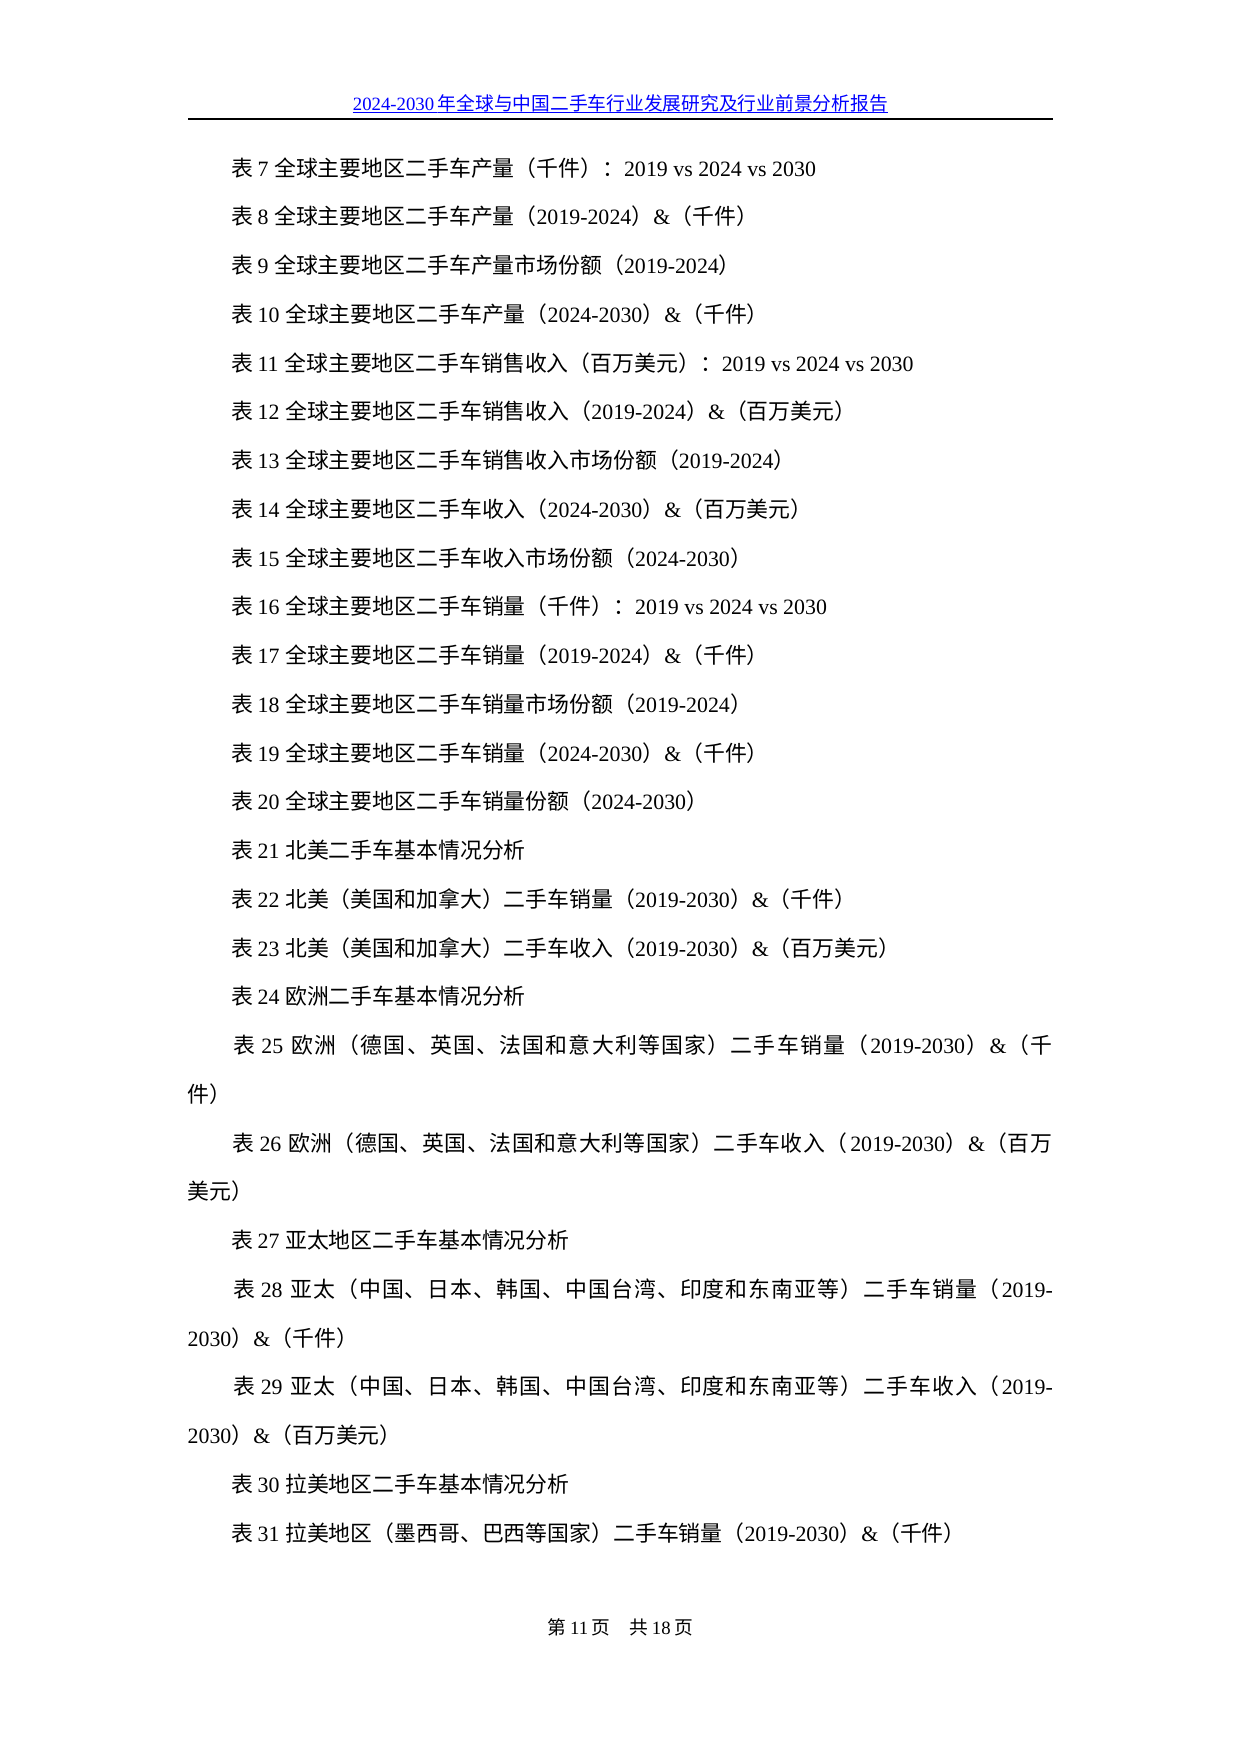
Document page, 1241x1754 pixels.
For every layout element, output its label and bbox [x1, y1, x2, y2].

text [187, 150, 1053, 1548]
